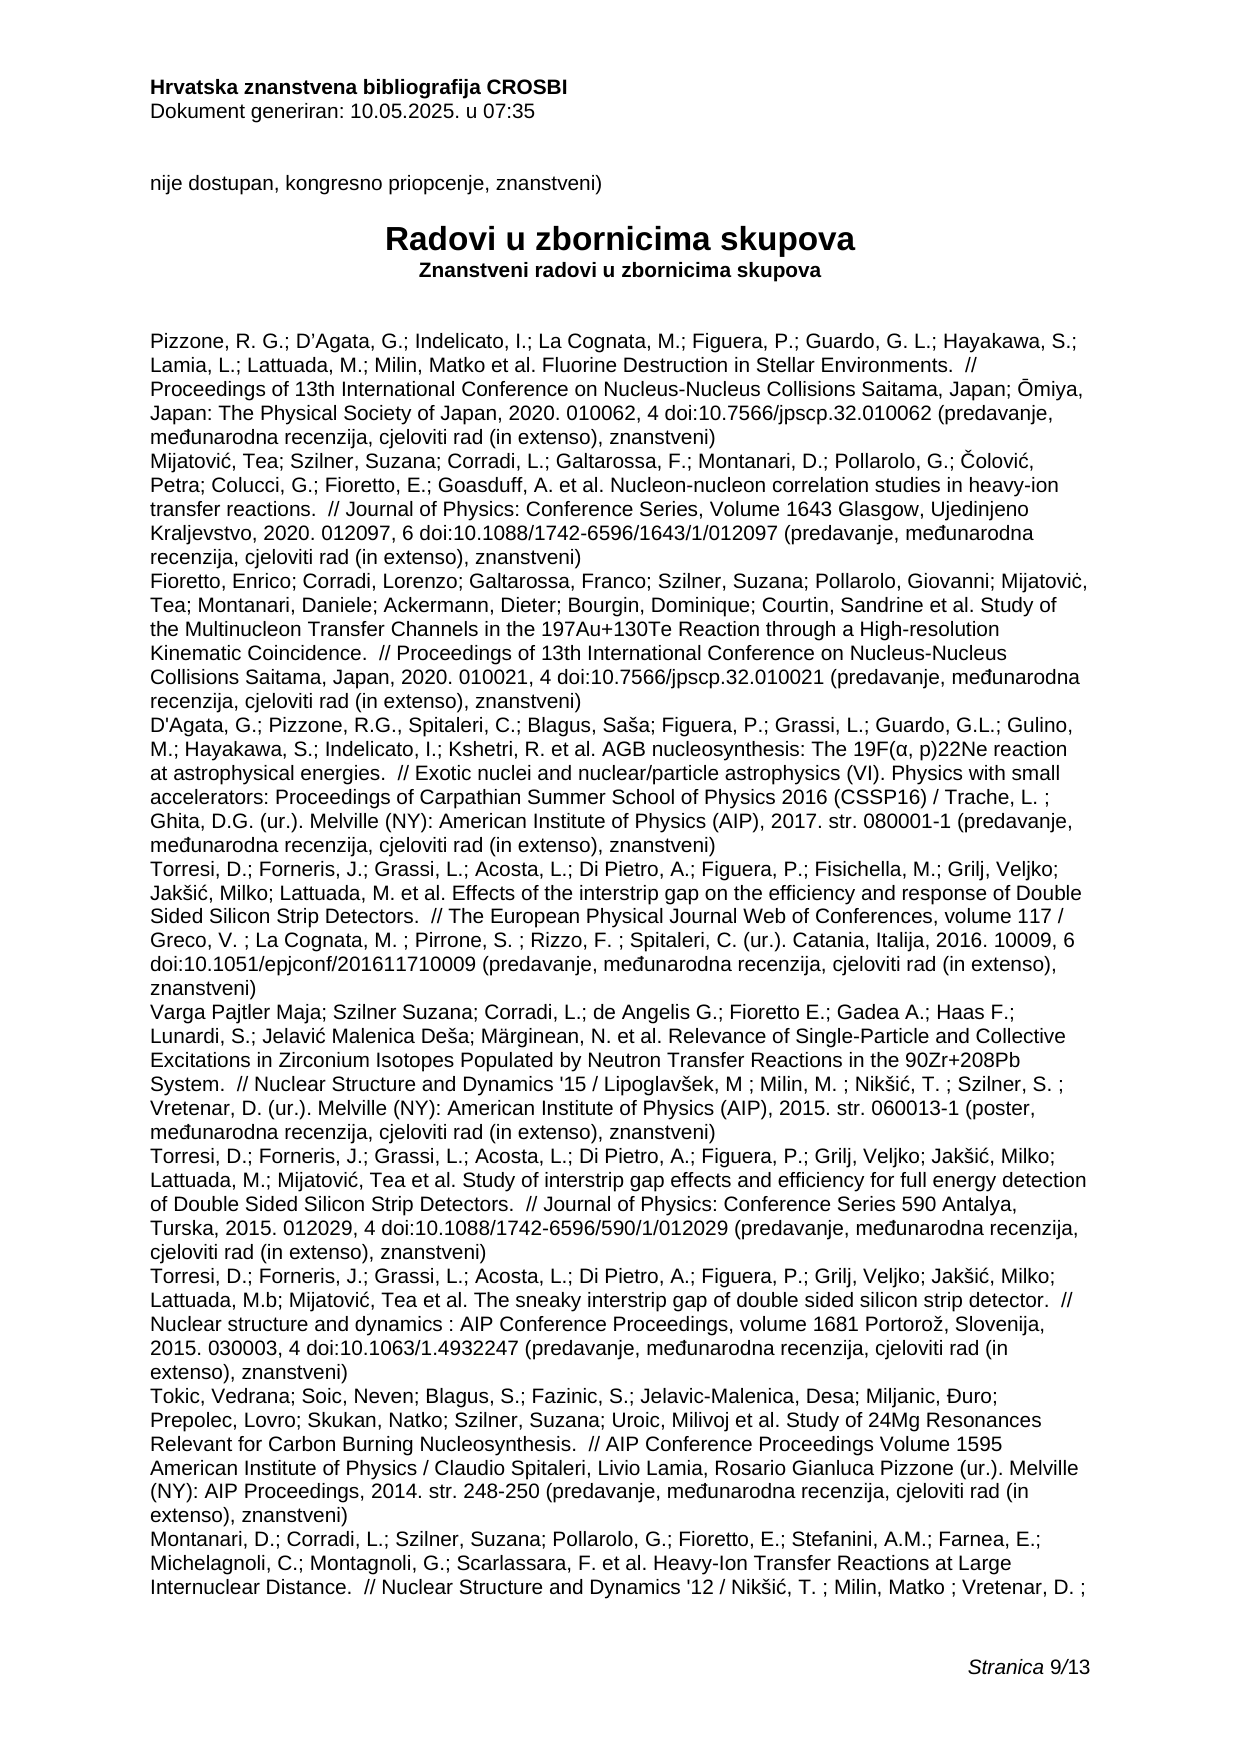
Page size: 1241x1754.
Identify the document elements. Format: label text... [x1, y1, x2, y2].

text Pizzone, R. G.; D’Agata, G.; Indelicato, I.; La Cognata, M.; Figuera, P.; Guardo, G. L.; Hayakawa, S.; Lamia, L.; Lattuada, M.; Milin, Matko et al. [150, 329, 1090, 449]
text Torresi, D.; Forneris, J.; Grassi, L.; Acosta, L.; Di Pietro, A.; Figuera, P.; Grilj, Veljko; Jakšić, Milko; Lattuada, M.b; Mijatović, Tea et al. [150, 1264, 1090, 1383]
text Torresi, D.; Forneris, J.; Grassi, L.; Acosta, L.; Di Pietro, A.; Figuera, P.; Fisichella, M.; Grilj, Veljko; Jakšić, Milko; Lattuada, M. et al. [150, 856, 1090, 1000]
text D'Agata, G.; Pizzone, R.G., Spitaleri, C.; Blagus, Saša; Figuera, P.; Grassi, L.; Guardo, G.L.; Gulino, M.; Hayakawa, S.; Indelicato, I.; Kshetri, R. et al. [150, 713, 1090, 856]
text Mijatović, Tea; Szilner, Suzana; Corradi, L.; Galtarossa, F.; Montanari, D.; Pollarolo, G.; Čolović, Petra; Colucci, G.; Fioretto, E.; Goasduff, A. et al. [150, 449, 1090, 569]
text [150, 1527, 1090, 1599]
subtitle Znanstveni radovi u zbornicima skupova [150, 257, 1090, 281]
subtitle Radovi u zbornicima skupova [150, 219, 1090, 257]
text Torresi, D.; Forneris, J.; Grassi, L.; Acosta, L.; Di Pietro, A.; Figuera, P.; Grilj, Veljko; Jakšić, Milko; Lattuada, M.; Mijatović, Tea et al. [150, 1144, 1090, 1264]
text Varga Pajtler Maja; Szilner Suzana; Corradi, L.; de Angelis G.; Fioretto E.; Gadea A.; Haas F.; Lunardi, S.; Jelavić Malenica Deša; Märginean, N. et al. [150, 1000, 1090, 1144]
text Fioretto, Enrico; Corradi, Lorenzo; Galtarossa, Franco; Szilner, Suzana; Pollarolo, Giovanni; Mijatoviċ, Tea; Montanari, Daniele; Ackermann, Dieter; Bourgin, Dominique; Courtin, Sandrine et al. [150, 569, 1090, 713]
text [150, 171, 1090, 195]
